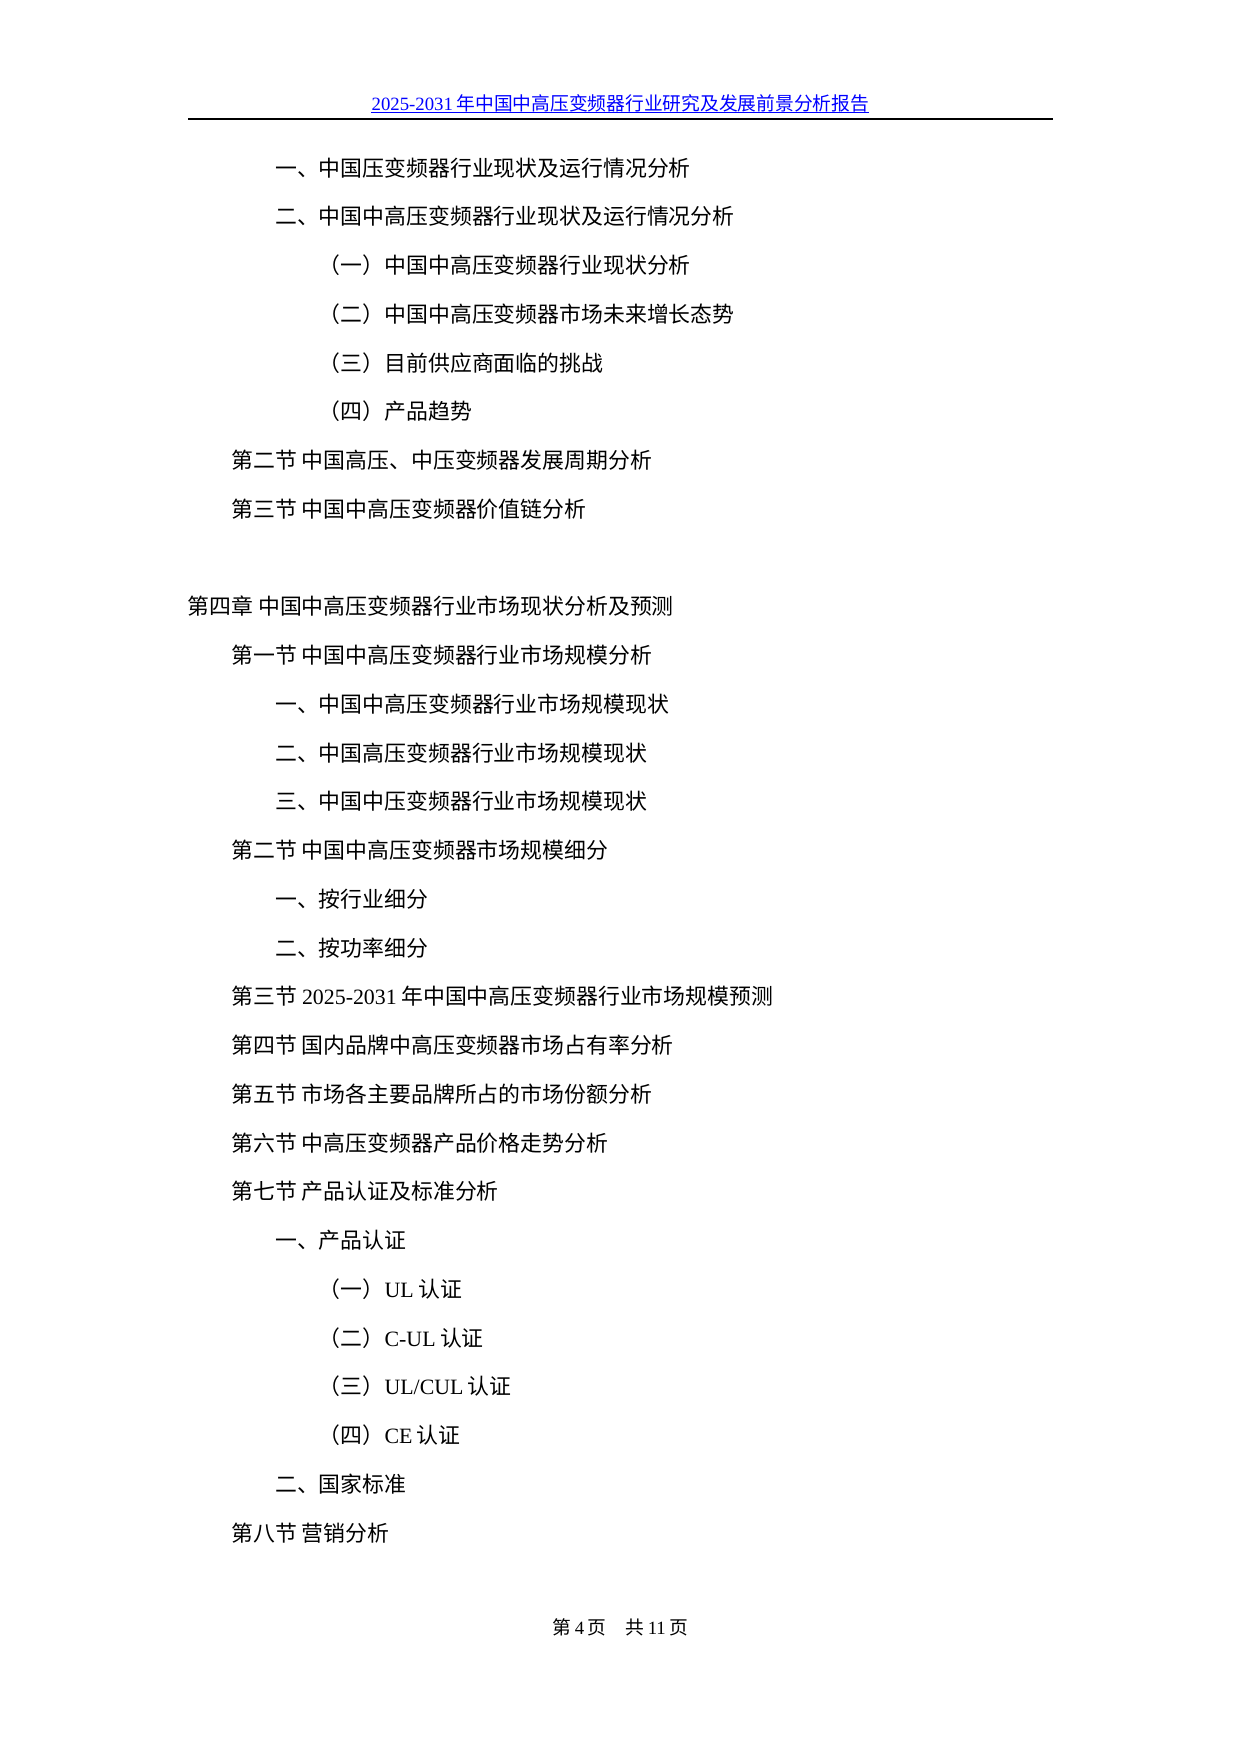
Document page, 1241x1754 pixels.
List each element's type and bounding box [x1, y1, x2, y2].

text [187, 150, 1053, 1548]
